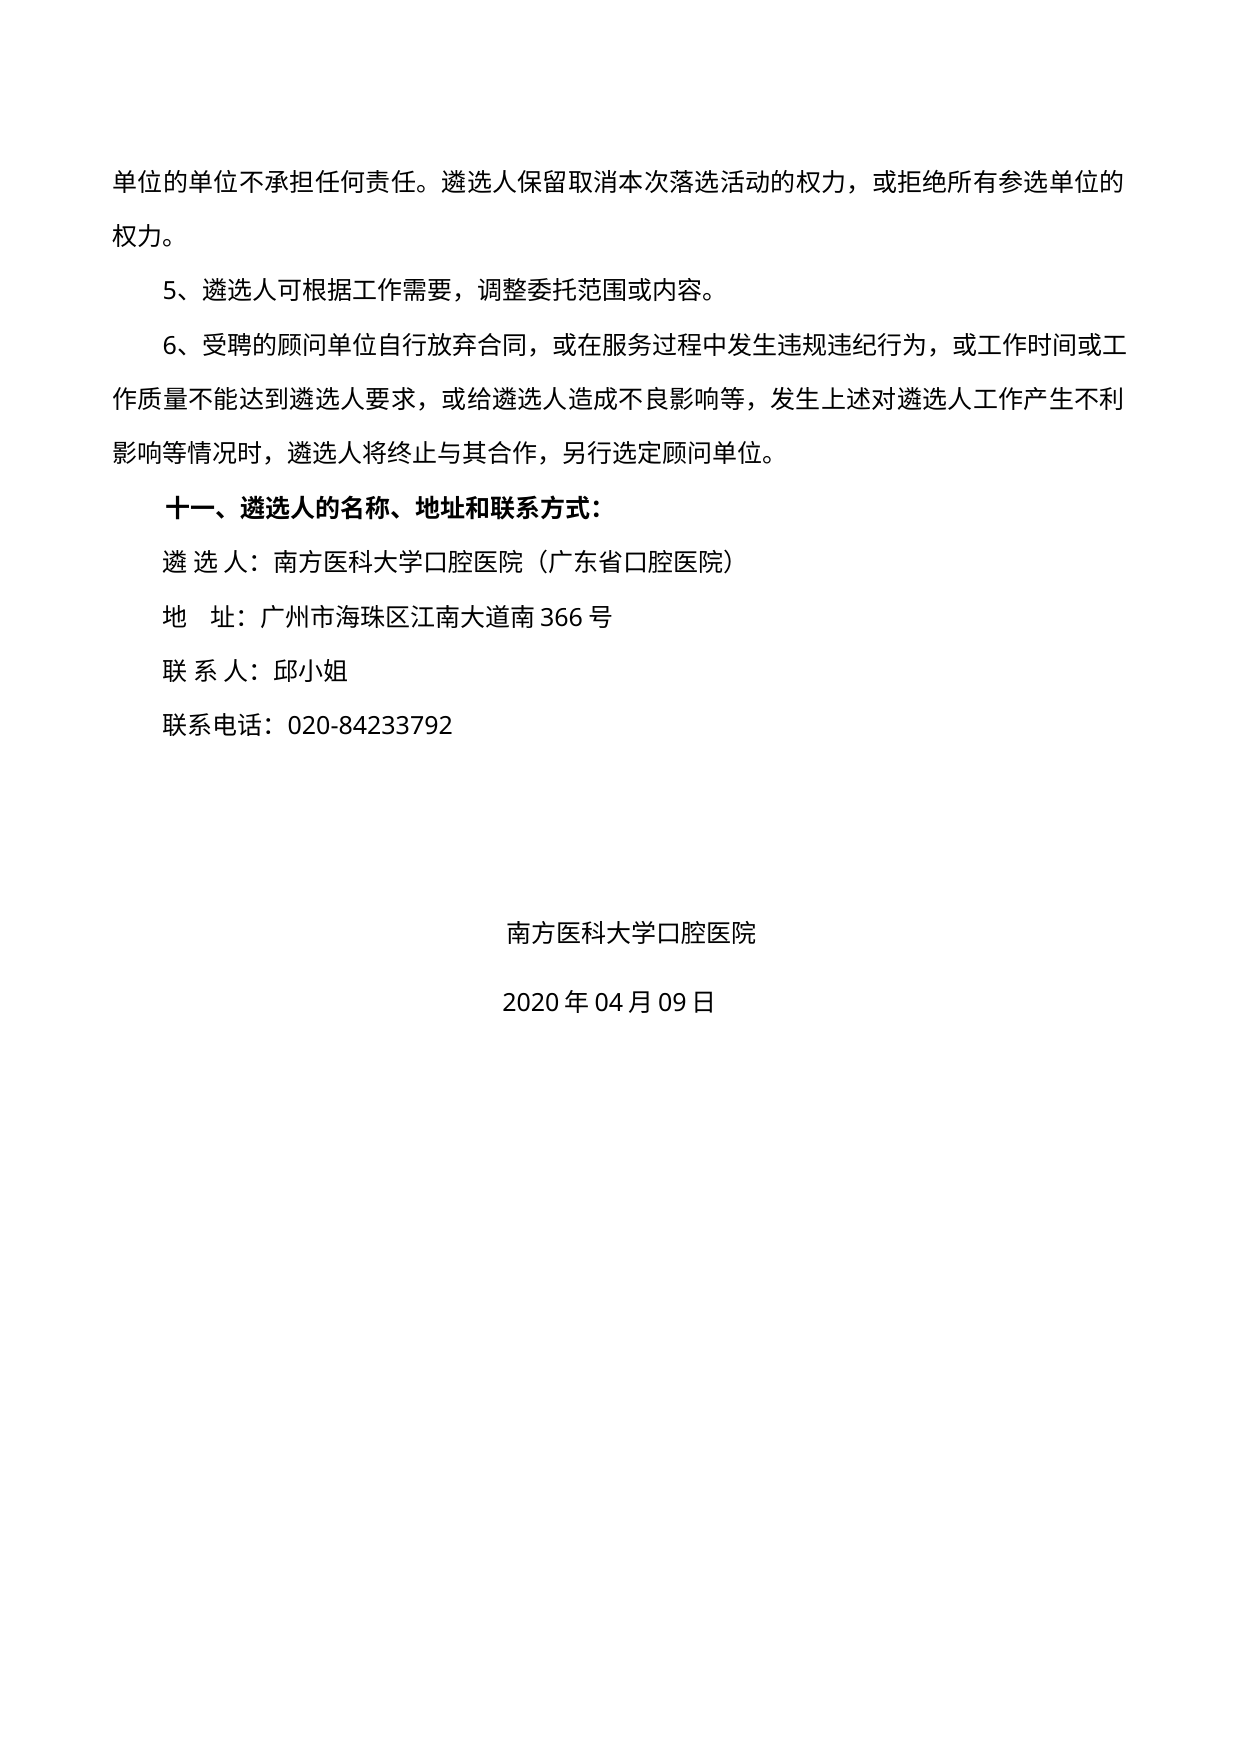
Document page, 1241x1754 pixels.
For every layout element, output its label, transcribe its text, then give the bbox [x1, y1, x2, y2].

text 地 址：广州市海珠区江南大道南366号 [112, 597, 1128, 633]
text 南方医科大学口腔医院 [112, 913, 1128, 949]
text 2020年04月09日 [112, 968, 1128, 1033]
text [112, 162, 1128, 253]
text 联系电话：020-84233792 [112, 706, 1128, 742]
text 5、遴选人可根据工作需要，调整委托范围或内容。 [112, 271, 1128, 307]
text 十一、遴选人的名称、地址和联系方式： [112, 488, 1128, 524]
text 6、受聘的顾问单位自行放弃合同，或在服务过程中发生违规违纪行为，或工作时间或工作质量不能达到遴选人要求，或给遴选人造成不良影响等，发生上述对遴选人工作产生不利影响等情况时，遴选人将终止与其合作，另行选定顾问单位。 [112, 325, 1128, 470]
text 遴 选 人：南方医科大学口腔医院（广东省口腔医院） [112, 543, 1128, 579]
text 联 系 人：邱小姐 [112, 651, 1128, 688]
